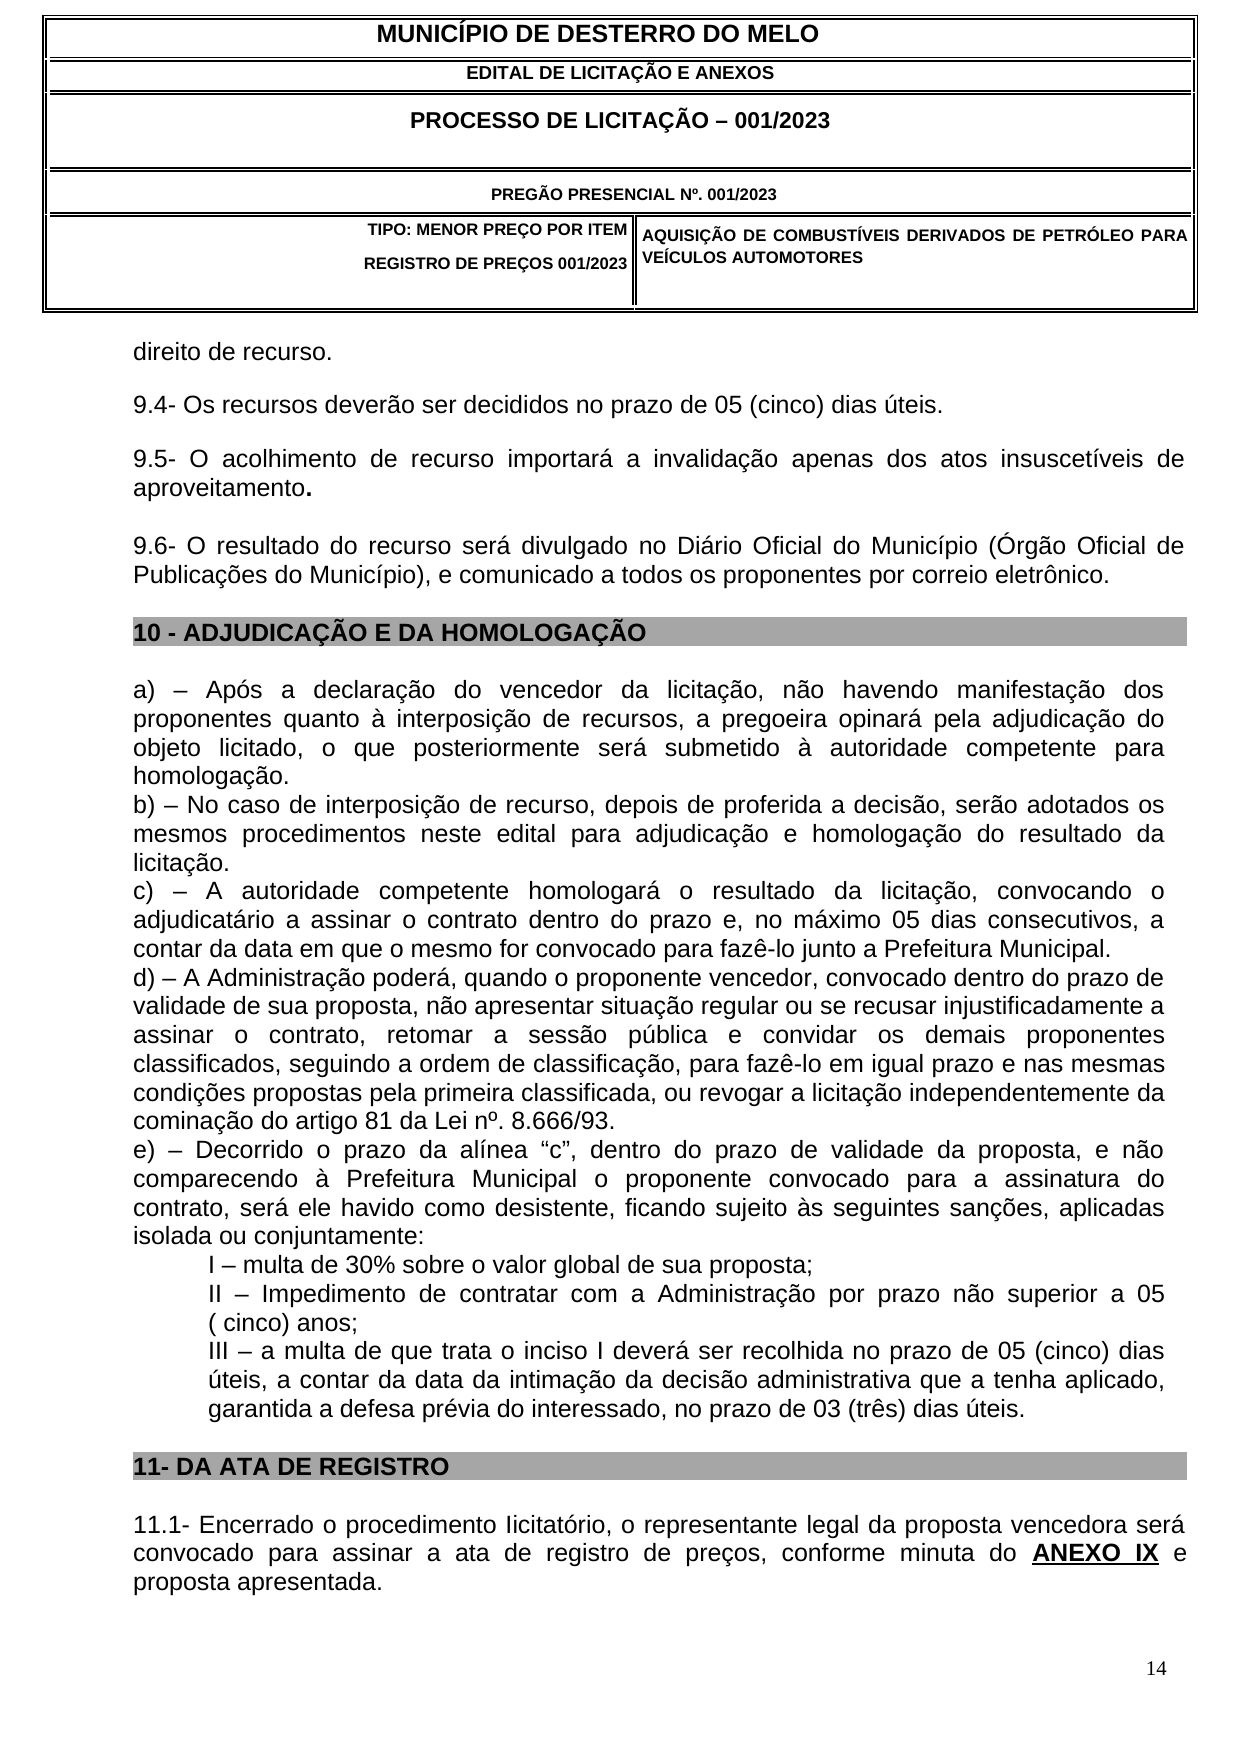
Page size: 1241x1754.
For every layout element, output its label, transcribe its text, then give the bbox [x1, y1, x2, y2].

text 10 - ADJUDICAÇÃO E DA HOMOLOGAÇÃO [133, 617, 1187, 646]
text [133, 337, 1187, 365]
text I – multa de 30% sobre o valor global de sua proposta; [208, 1250, 1167, 1279]
text c) – A autoridade competente homologará o resultado da licitação, convocando o adjudicatário a assinar o contrato dentro do prazo e, no máximo 05 dias consecutivos, a contar da data em que o mesmo for convocado para fazê-lo junto a Prefeitura Municipal. [133, 876, 1167, 962]
text II – Impedimento de contratar com a Administração por prazo não superior a 05 ( cinco) anos; [208, 1279, 1167, 1336]
text e) – Decorrido o prazo da alínea “c”, dentro do prazo de validade da proposta, e não comparecendo à Prefeitura Municipal o proponente convocado para a assinatura do contrato, será ele havido como desistente, ficando sujeito às seguintes sanções, aplicadas isolada ou conjuntamente: [133, 1135, 1167, 1250]
text 11.1- Encerrado o procedimento Iicitatório, o representante legal da proposta vencedora será convocado para assinar a ata de registro de preços, conforme minuta do ANEXO IX e proposta apresentada. [133, 1509, 1187, 1596]
text III – a multa de que trata o inciso I deverá ser recolhida no prazo de 05 (cinco) dias úteis, a contar da data da intimação da decisão administrativa que a tenha aplicado, garantida a defesa prévia do interessado, no prazo de 03 (três) dias úteis. [208, 1336, 1167, 1422]
text d) – A Administração poderá, quando o proponente vencedor, convocado dentro do prazo de validade de sua proposta, não apresentar situação regular ou se recusar injustificadamente a assinar o contrato, retomar a sessão pública e convidar os demais proponentes classificados, seguindo a ordem de classificação, para fazê-lo em igual prazo e nas mesmas condições propostas pela primeira classificada, ou revogar a licitação independentemente da cominação do artigo 81 da Lei nº. 8.666/93. [133, 962, 1167, 1135]
text 9.4- Os recursos deverão ser decididos no prazo de 05 (cinco) dias úteis. [133, 390, 1187, 419]
text b) – No caso de interposição de recurso, depois de proferida a decisão, serão adotados os mesmos procedimentos neste edital para adjudicação e homologação do resultado da licitação. [133, 790, 1167, 876]
text a) – Após a declaração do vencedor da licitação, não havendo manifestação dos proponentes quanto à interposição de recursos, a pregoeira opinará pela adjudicação do objeto licitado, o que posteriormente será submetido à autoridade competente para homologação. [133, 675, 1167, 790]
text 9.6- O resultado do recurso será divulgado no Diário Oficial do Município (Órgão Oficial de Publicações do Município), e comunicado a todos os proponentes por correio eletrônico. [133, 531, 1187, 588]
text 11- DA ATA DE REGISTRO [133, 1452, 1187, 1480]
text 9.5- O acolhimento de recurso importará a invalidação apenas dos atos insuscetíveis de aproveitamento. [133, 444, 1187, 502]
